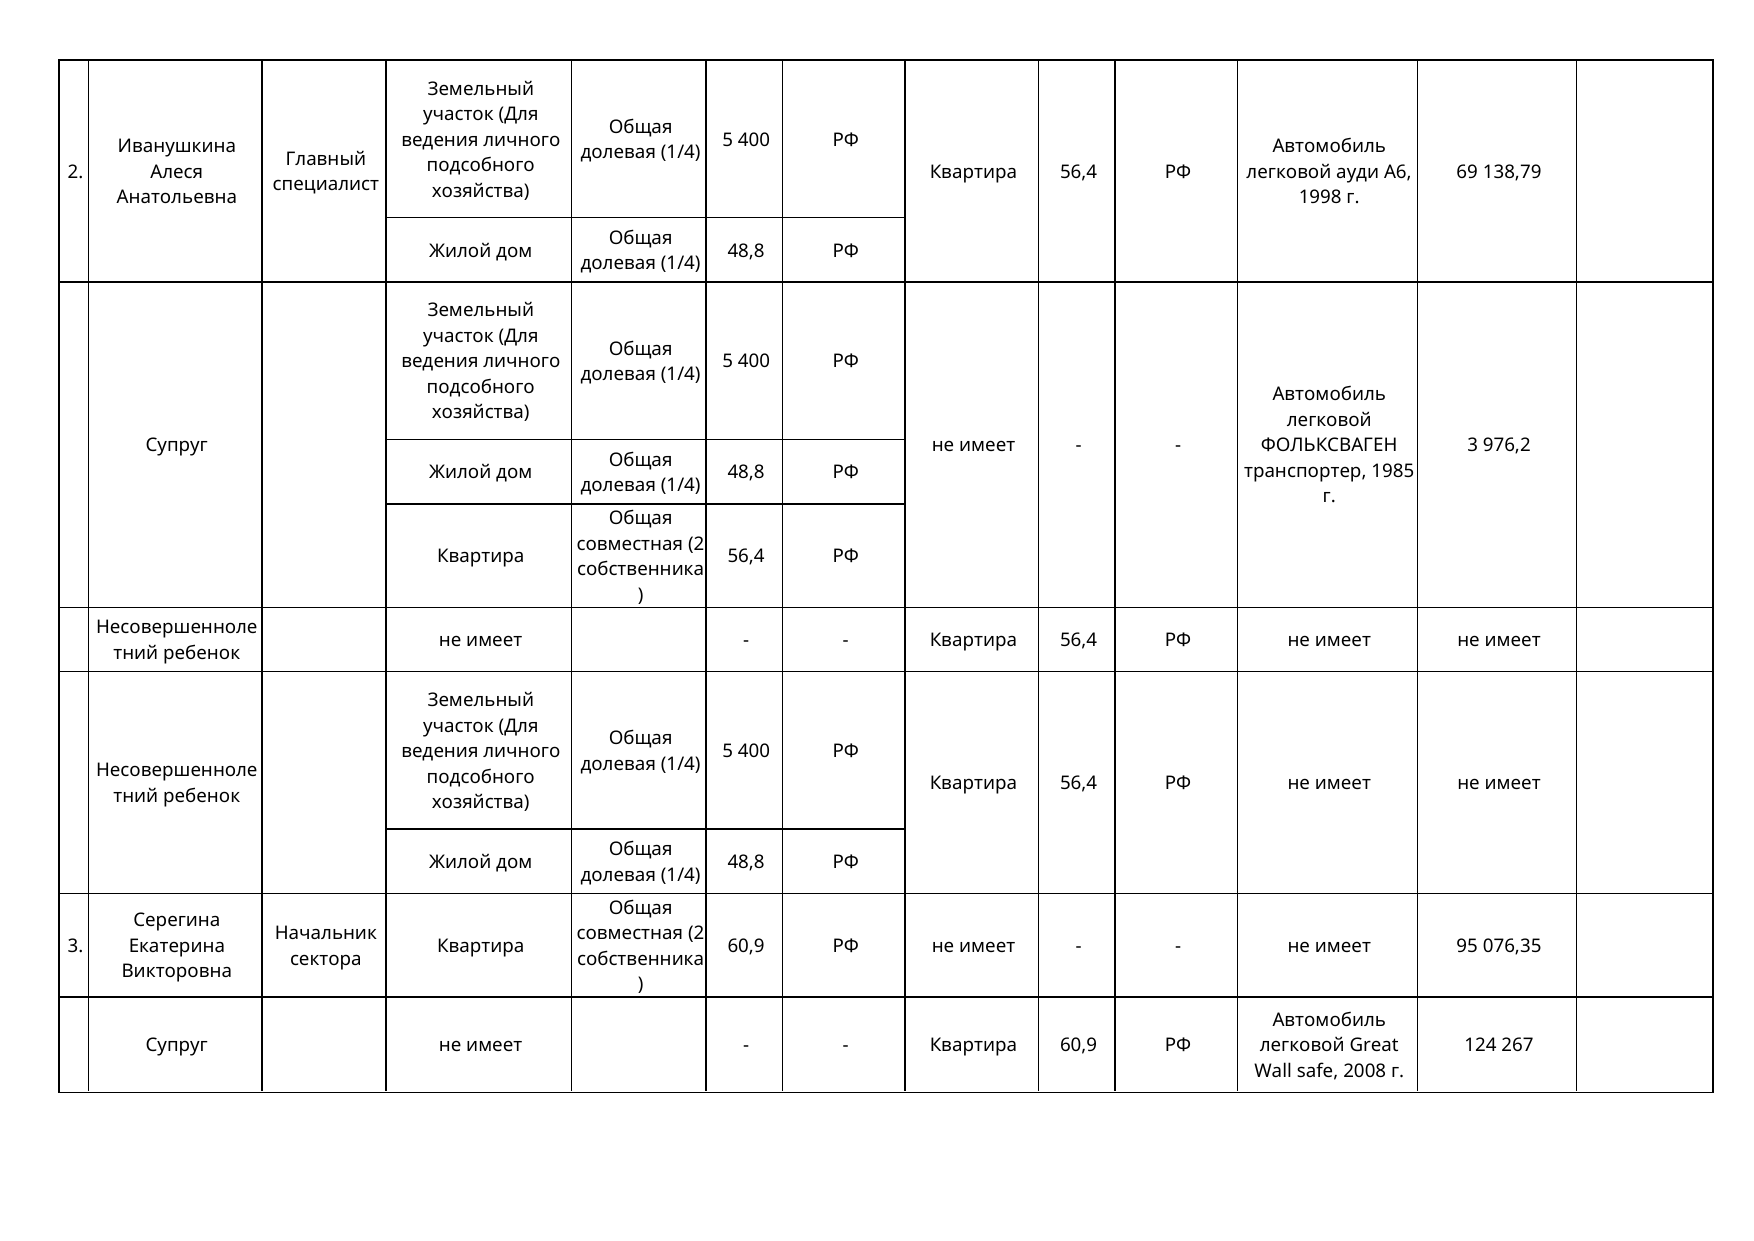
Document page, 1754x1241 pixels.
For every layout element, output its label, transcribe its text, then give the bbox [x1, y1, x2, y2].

table_cell не имеет [1238, 672, 1417, 892]
table_cell 56,4 [1039, 608, 1114, 671]
table_cell 48,8 [707, 218, 782, 281]
table_cell 5 400 [707, 61, 782, 217]
table_cell Квартира [387, 505, 571, 606]
table_cell [1577, 894, 1712, 996]
table_cell Квартира [906, 998, 1038, 1091]
table_cell - [707, 998, 782, 1091]
table_cell Автомобиль легковой ФОЛЬКСВАГЕН транспортер, 1985 г. [1238, 283, 1417, 606]
table_cell 56,4 [1039, 672, 1114, 892]
table_cell РФ [1116, 672, 1237, 892]
table_cell не имеет [387, 608, 571, 671]
table_cell Квартира [387, 894, 571, 996]
table_cell не имеет [1418, 608, 1576, 671]
table_cell [572, 608, 705, 671]
table_cell [263, 283, 385, 606]
table_cell Супруг [89, 283, 261, 606]
table_cell не имеет [1238, 608, 1417, 671]
table_cell РФ [783, 505, 904, 606]
table_cell [572, 998, 705, 1091]
table_cell [1577, 608, 1712, 671]
table_cell РФ [783, 61, 904, 217]
table_cell 3. [60, 894, 88, 996]
table_cell [263, 608, 385, 671]
table_cell РФ [1116, 61, 1237, 281]
table_cell Несовершеннолетний ребенок [89, 608, 261, 671]
table_cell 60,9 [1039, 998, 1114, 1091]
table_cell 3 976,2 [1418, 283, 1576, 606]
table_cell РФ [783, 283, 904, 439]
table_cell 48,8 [707, 440, 782, 503]
table_cell 60,9 [707, 894, 782, 996]
table_cell Общая долевая (1/4) [572, 61, 705, 217]
table_cell - [1039, 283, 1114, 606]
table_cell [1577, 998, 1712, 1091]
table_cell РФ [783, 894, 904, 996]
table_cell не имеет [906, 894, 1038, 996]
table_cell Общая долевая (1/4) [572, 830, 705, 892]
table_cell РФ [1116, 998, 1237, 1091]
table_cell - [1039, 894, 1114, 996]
table_cell Общая долевая (1/4) [572, 283, 705, 439]
table_cell Квартира [906, 61, 1038, 281]
table_cell Жилой дом [387, 830, 571, 892]
table_cell Иванушкина Алеся Анатольевна [89, 61, 261, 281]
table_cell 48,8 [707, 830, 782, 892]
table_cell РФ [783, 440, 904, 503]
table_cell Общая долевая (1/4) [572, 218, 705, 281]
table_cell Несовершеннолетний ребенок [89, 672, 261, 892]
table_cell 124 267 [1418, 998, 1576, 1091]
table_cell Земельный участок (Для ведения личного подсобного хозяйства) [387, 672, 571, 828]
table_cell Автомобиль легковой ауди А6, 1998 г. [1238, 61, 1417, 281]
table_cell 5 400 [707, 672, 782, 828]
table_cell РФ [783, 672, 904, 828]
table_cell - [783, 998, 904, 1091]
table_cell Квартира [906, 608, 1038, 671]
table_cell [387, 61, 571, 217]
table_cell Супруг [89, 998, 261, 1091]
table_cell 5 400 [707, 283, 782, 439]
table_cell [60, 608, 88, 671]
table_cell РФ [1116, 608, 1237, 671]
table_cell Общая долевая (1/4) [572, 440, 705, 503]
table_cell [1577, 672, 1712, 892]
table_cell - [783, 608, 904, 671]
table_cell [263, 998, 385, 1091]
table_cell РФ [783, 830, 904, 892]
table_cell 56,4 [1039, 61, 1114, 281]
table_cell не имеет [1418, 672, 1576, 892]
table_cell Серегина Екатерина Викторовна [89, 894, 261, 996]
table_cell [1577, 61, 1712, 281]
table_cell РФ [783, 218, 904, 281]
table_cell Общая совместная (2 собственника) [572, 505, 705, 606]
table_cell Жилой дом [387, 440, 571, 503]
table_cell Жилой дом [387, 218, 571, 281]
table_cell - [1116, 283, 1237, 606]
table_cell Земельный участок (Для ведения личного подсобного хозяйства) [387, 283, 571, 439]
table_cell Общая долевая (1/4) [572, 672, 705, 828]
table_cell 69 138,79 [1418, 61, 1576, 281]
table_cell - [1116, 894, 1237, 996]
table_cell Квартира [906, 672, 1038, 892]
table_cell 2. [60, 61, 88, 281]
table_cell 56,4 [707, 505, 782, 606]
table_cell Общая совместная (2 собственника) [572, 894, 705, 996]
table_cell [263, 672, 385, 892]
table_cell 95 076,35 [1418, 894, 1576, 996]
table_cell [60, 283, 88, 606]
table_cell Главный специалист [263, 61, 385, 281]
table_cell [1577, 283, 1712, 606]
table_cell не имеет [906, 283, 1038, 606]
table_cell [60, 672, 88, 892]
table_cell не имеет [1238, 894, 1417, 996]
table_cell не имеет [387, 998, 571, 1091]
table_cell [60, 998, 88, 1091]
table_cell Автомобиль легковой Great Wall safe, 2008 г. [1238, 998, 1417, 1091]
table_cell - [707, 608, 782, 671]
table_cell Начальник сектора [263, 894, 385, 996]
